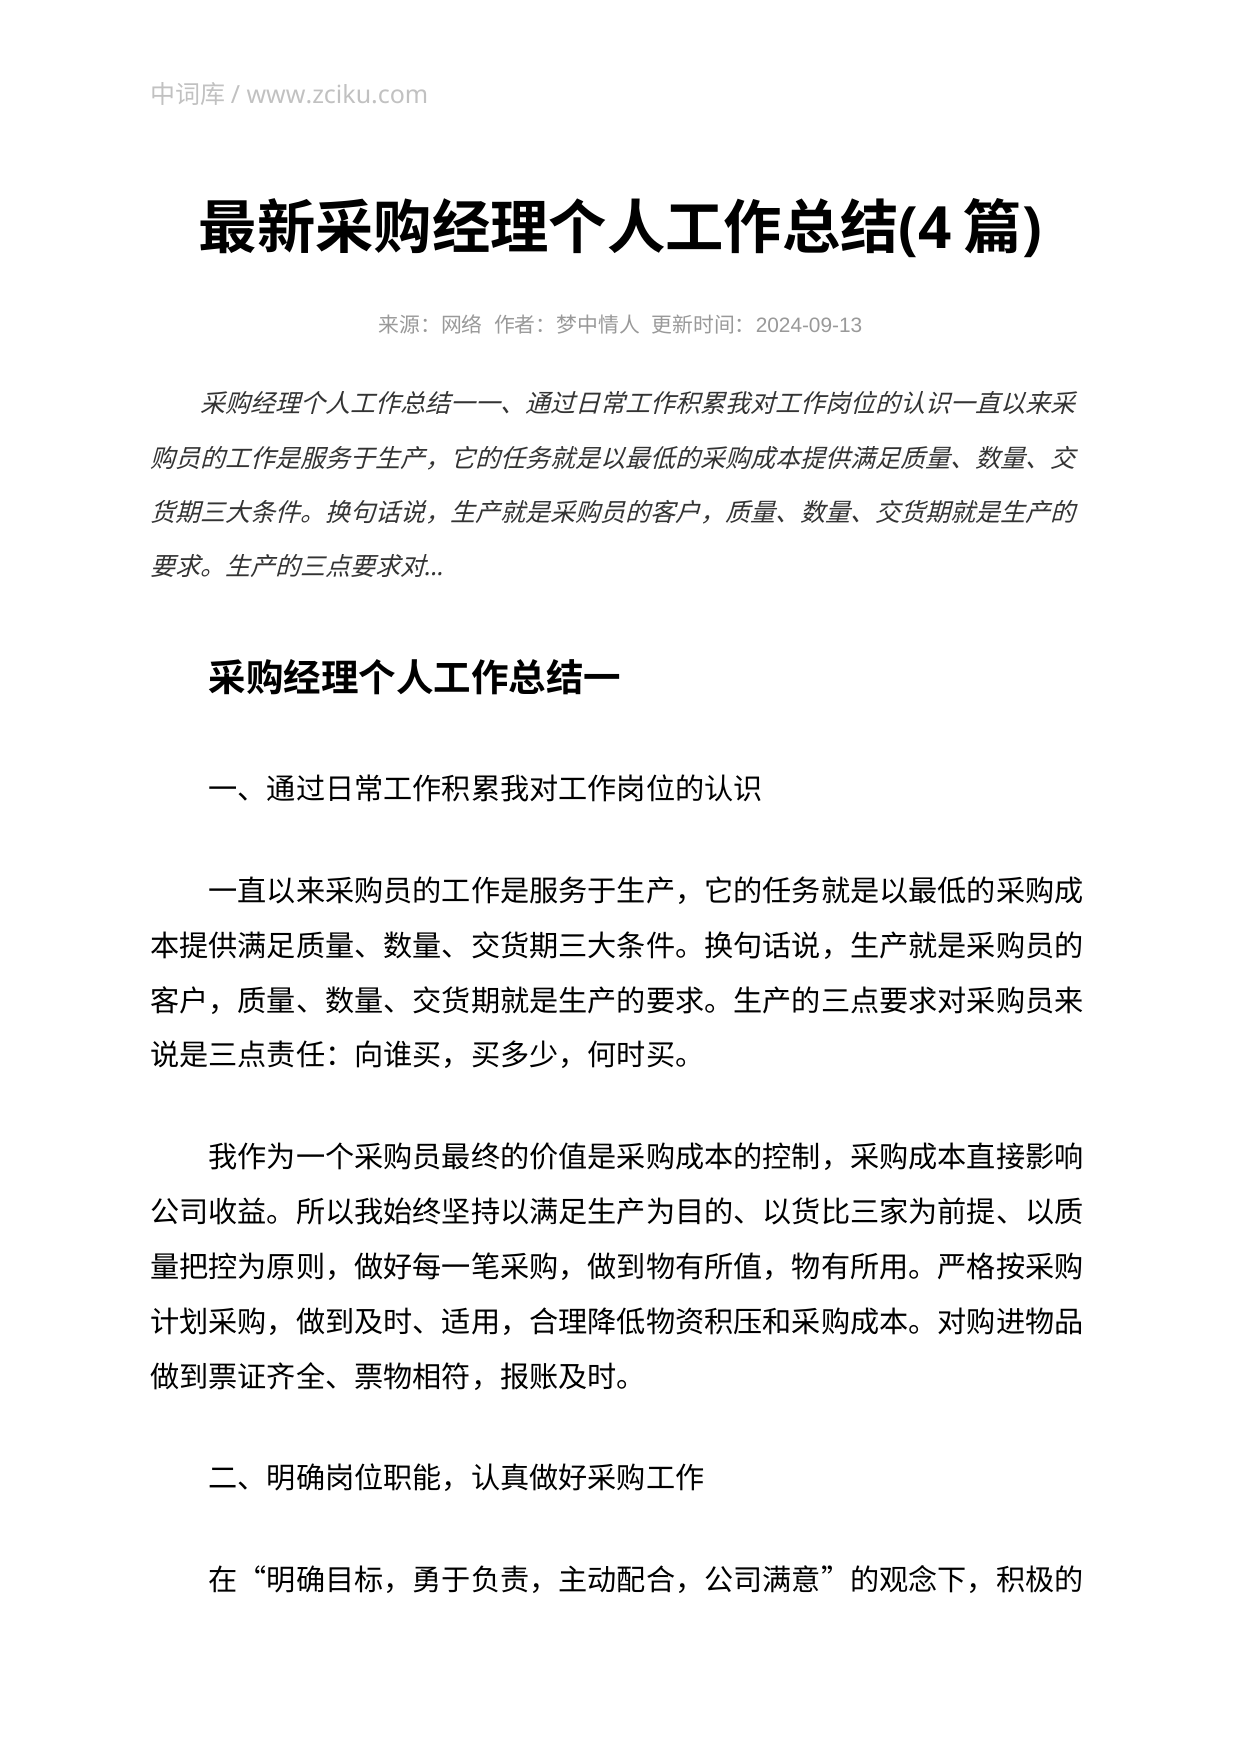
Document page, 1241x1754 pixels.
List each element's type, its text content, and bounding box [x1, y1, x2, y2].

text 二、明确岗位职能，认真做好采购工作 [150, 1455, 1090, 1497]
text 采购经理个人工作总结一一、通过日常工作积累我对工作岗位的认识一直以来采购员的工作是服务于生产，它的任务就是以最低的采购成本提供满足质量、数量、交货期三大条件。换句话说，生产就是采购员的客户，质量、数量、交货期就是生产的要求。生产的三点要求对... [150, 384, 1090, 583]
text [150, 1557, 1090, 1599]
text 一直以来采购员的工作是服务于生产，它的任务就是以最低的采购成本提供满足质量、数量、交货期三大条件。换句话说，生产就是采购员的客户，质量、数量、交货期就是生产的要求。生产的三点要求对采购员来说是三点责任：向谁买，买多少，何时买。 [150, 867, 1090, 1074]
text 采购经理个人工作总结一 [150, 648, 1090, 702]
subtitle 最新采购经理个人工作总结(4篇) [150, 181, 1090, 266]
text 我作为一个采购员最终的价值是采购成本的控制，采购成本直接影响公司收益。所以我始终坚持以满足生产为目的、以货比三家为前提、以质量把控为原则，做好每一笔采购，做到物有所值，物有所用。严格按采购计划采购，做到及时、适用，合理降低物资积压和采购成本。对购进物品做到票证齐全、票物相符，报账及时。 [150, 1134, 1090, 1396]
text 来源：网络 作者：梦中情人 更新时间：2024-09-13 [150, 313, 1090, 337]
text 一、通过日常工作积累我对工作岗位的认识 [150, 766, 1090, 808]
